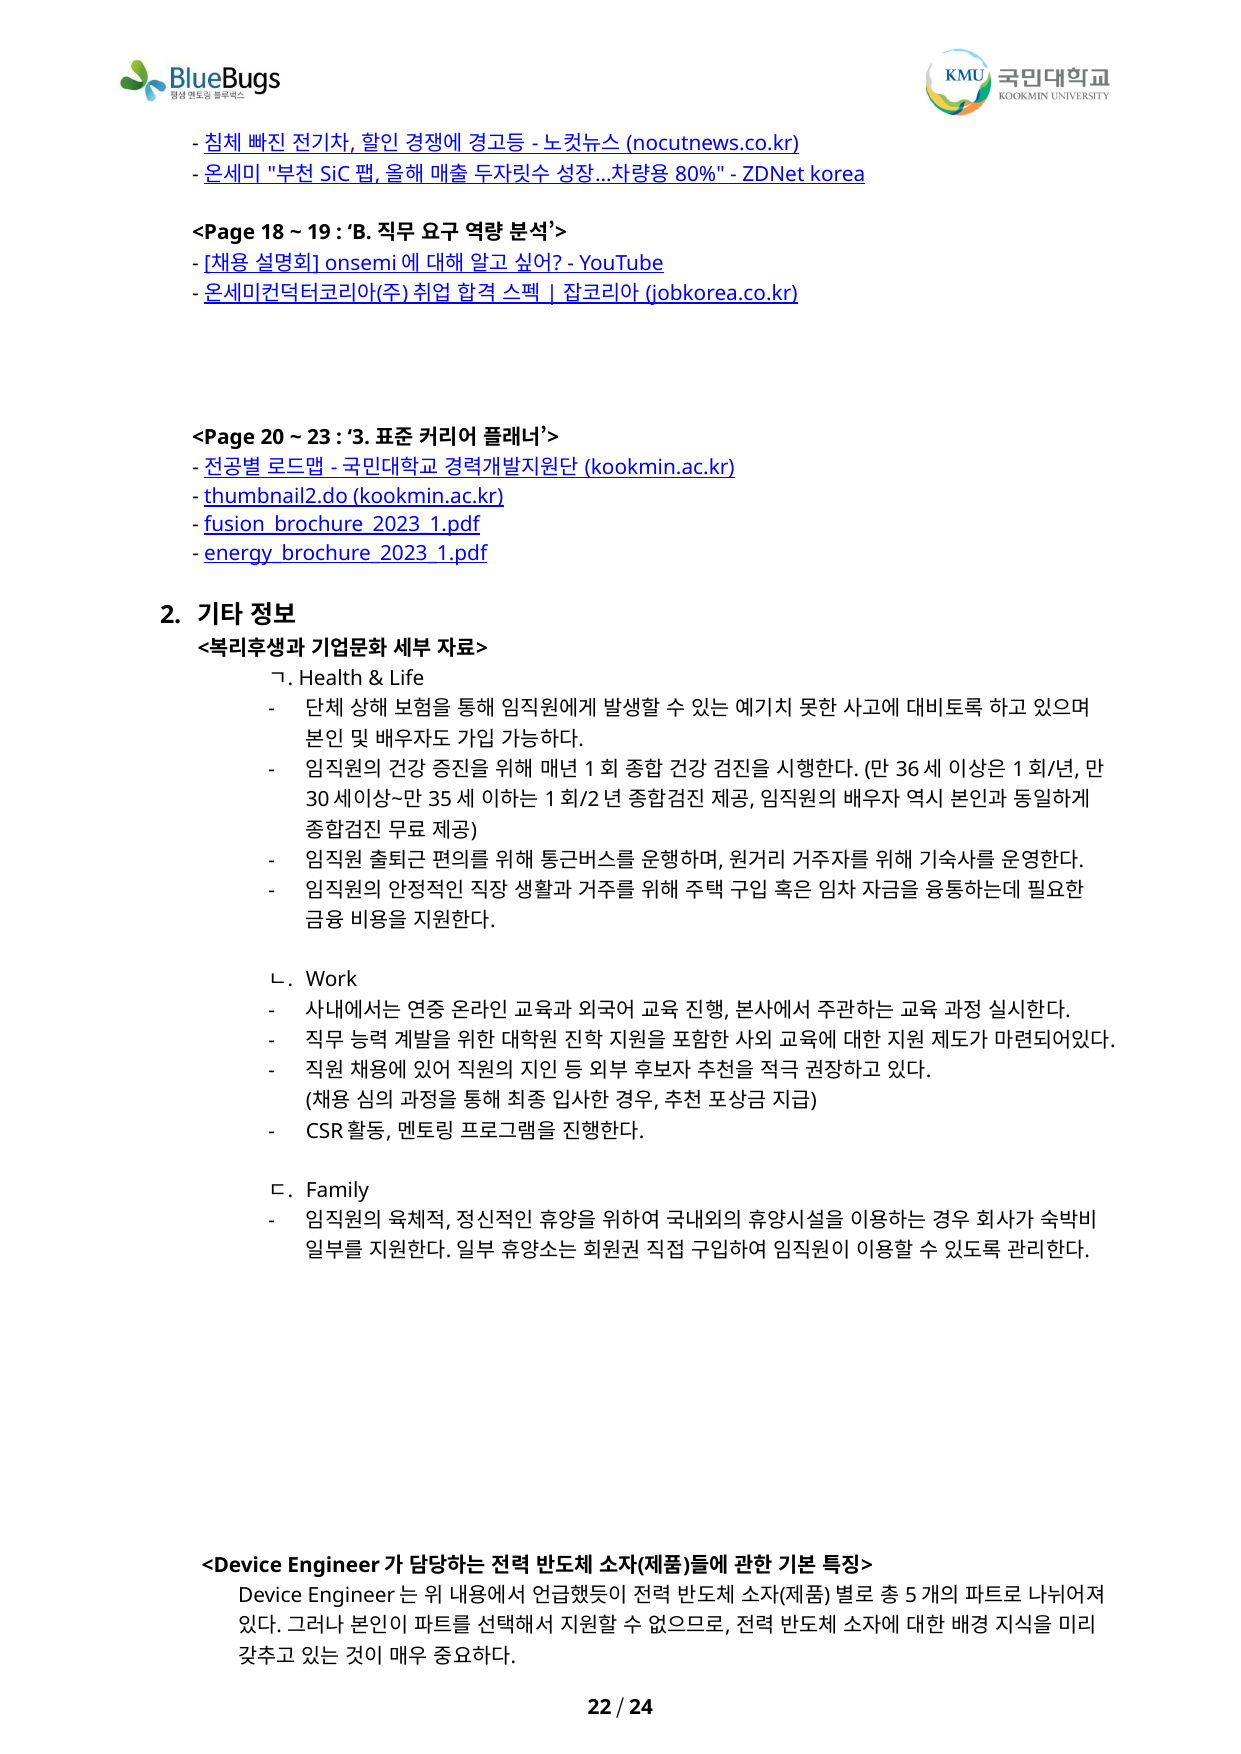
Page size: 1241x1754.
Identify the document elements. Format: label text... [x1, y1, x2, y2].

list Work [268, 962, 1122, 993]
list Family [268, 1173, 1122, 1203]
list 사내에서는 연중 온라인 교육과 외국어 교육 진행, 본사에서 주관하는 교육 과정 실시한다. [268, 993, 1122, 1023]
text <Page 18 ~ 19 : ‘B. 직무 요구 역량 분석’> [192, 216, 1122, 246]
list 임직원의 안정적인 직장 생활과 거주를 위해 주택 구입 혹은 임차 자금을 융통하는데 필요한 금융 비용을 지원한다. [268, 873, 1122, 934]
text - 침체 빠진 전기차, 할인 경쟁에 경고등 - 노컷뉴스 (nocutnews.co.kr) [192, 127, 1122, 157]
list 임직원의 육체적, 정신적인 휴양을 위하여 국내외의 휴양시설을 이용하는 경우 회사가 숙박비 일부를 지원한다. 일부 휴양소는 회원권 직접 구입하여 임직원이 이용할 수 있도록 관리한다. [268, 1203, 1122, 1264]
text - 온세미 "부천 SiC 팹, 올해 매출 두자릿수 성장...차량용 80%" - ZDNet korea [192, 157, 1122, 187]
picture [118, 59, 281, 103]
list CSR활동, 멘토링 프로그램을 진행한다. [268, 1114, 1122, 1144]
text <복리후생과 기업문화 세부 자료> [118, 631, 1122, 661]
text - 온세미컨덕터코리아(주) 취업 합격 스펙 | 잡코리아 (jobkorea.co.kr) [192, 276, 1122, 307]
list ㄱ. Health & Life [268, 661, 1122, 692]
text - fusion_brochure_2023_1.pdf [192, 509, 1122, 538]
list (채용 심의 과정을 통해 최종 입사한 경우, 추천 포상금 지급) [306, 1084, 1122, 1114]
list 직원 채용에 있어 직원의 지인 등 외부 후보자 추천을 적극 권장하고 있다. [268, 1053, 1122, 1084]
list 단체 상해 보험을 통해 임직원에게 발생할 수 있는 예기치 못한 사고에 대비토록 하고 있으며 본인 및 배우자도 가입 가능하다. [268, 692, 1122, 752]
list 임직원의 건강 증진을 위해 매년 1회 종합 건강 검진을 시행한다. (만 36세 이상은 1회/년, 만 30세이상~만 35세 이하는 1회/2년 종합검진 제공, 임직원의 배우자 역시 본인과 동일하게 종합검진 무료 제공) [268, 752, 1122, 843]
text <Page 20 ~ 23 : ‘3. 표준 커리어 플래너’> [192, 420, 1122, 451]
list 임직원 출퇴근 편의를 위해 통근버스를 운행하며, 원거리 거주자를 위해 기숙사를 운영한다. [268, 843, 1122, 873]
picture [926, 48, 1113, 119]
text - energy_brochure_2023_1.pdf [192, 538, 1122, 566]
text - 전공별 로드맵 - 국민대학교 경력개발지원단 (kookmin.ac.kr) [192, 451, 1122, 481]
text <Device Engineer가 담당하는 전력 반도체 소자(제품)들에 관한 기본 특징> [201, 1548, 1122, 1578]
list 직무 능력 계발을 위한 대학원 진학 지원을 포함한 사외 교육에 대한 지원 제도가 마련되어있다. [268, 1023, 1122, 1053]
list 기타 정보 [160, 595, 1122, 631]
list Device Engineer는 위 내용에서 언급했듯이 전력 반도체 소자(제품) 별로 총 5개의 파트로 나뉘어져 있다. 그러나 본인이 파트를 선택해서 지원할 수 없으므로, 전력 반도체 소자에 대한 배경 지식을 미리 갖추고 있는 것이 매우 중요하다. [238, 1578, 1122, 1669]
text - thumbnail2.do (kookmin.ac.kr) [192, 481, 1122, 509]
text - [채용 설명회] onsemi에 대해 알고 싶어? - YouTube [192, 246, 1122, 276]
